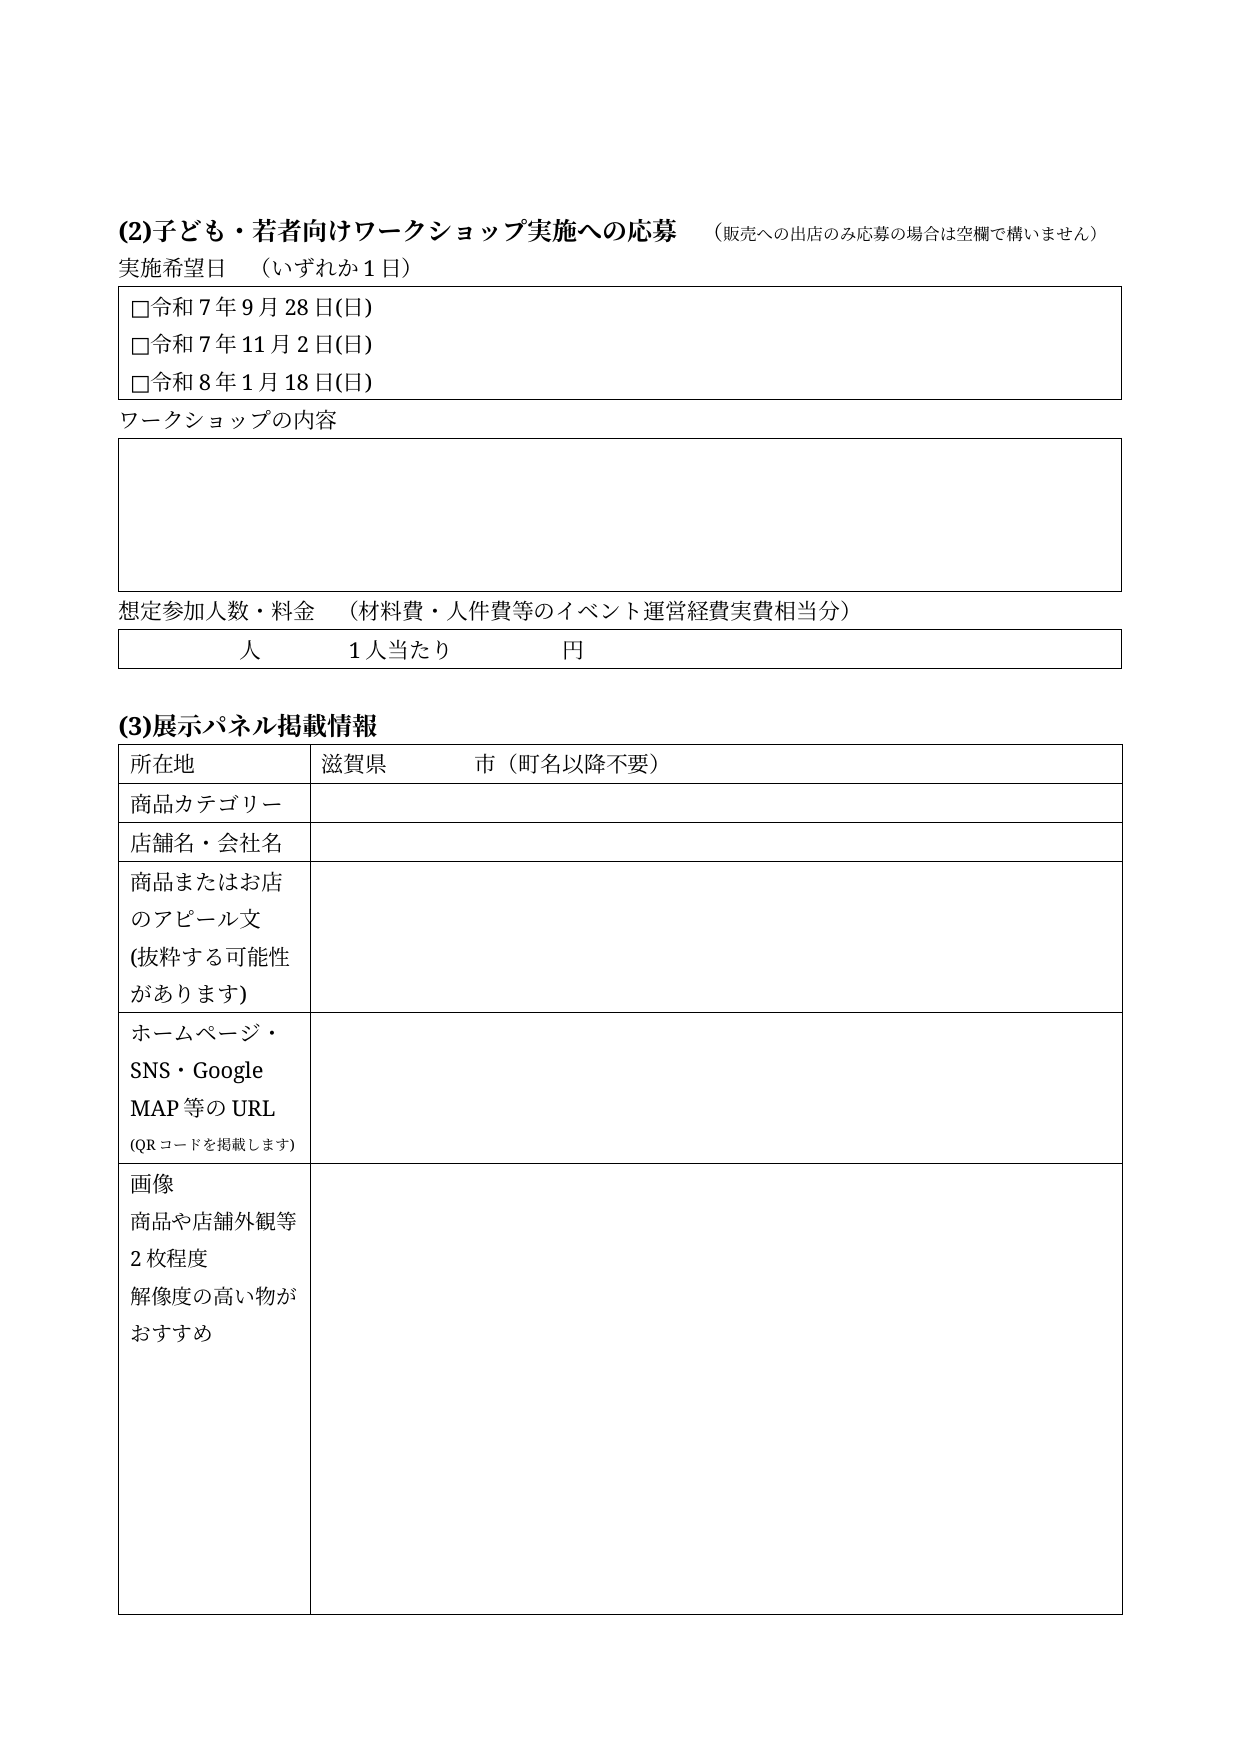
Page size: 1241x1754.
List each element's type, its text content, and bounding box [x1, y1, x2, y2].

table_cell 商品またはお店のアピール文 (抜粋する可能性があります) [119, 862, 310, 1012]
table_cell 商品カテゴリー [119, 784, 310, 822]
table_cell [311, 784, 1122, 822]
table_header □令和7年9月28日(日) □令和7年11月2日(日) □令和8年1月18日(日) [119, 287, 1121, 399]
table_cell ホームページ・ SNS・Google MAP等のURL (QRコードを掲載します) [119, 1013, 310, 1163]
text 想定参加人数・料金 （材料費・人件費等のイベント運営経費実費相当分） [118, 592, 1122, 629]
table_header 所在地 [119, 745, 310, 783]
text 実施希望日 （いずれか1日） [118, 248, 1122, 286]
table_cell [119, 1164, 310, 1614]
table_cell [311, 1164, 1122, 1614]
text ワークショップの内容 [118, 400, 1122, 438]
table_header 人 1人当たり 円 [119, 630, 1121, 668]
text (2)子ども・若者向けワークショップ実施への応募 （販売への出店のみ応募の場合は空欄で構いません） [118, 211, 1122, 248]
table_header 滋賀県 市（町名以降不要） [311, 745, 1122, 783]
text (3)展示パネル掲載情報 [118, 706, 1122, 744]
table_cell [311, 862, 1122, 1012]
table_header [119, 439, 1121, 591]
table_cell [311, 1013, 1122, 1163]
table_cell [311, 823, 1122, 861]
table_cell 店舗名・会社名 [119, 823, 310, 861]
